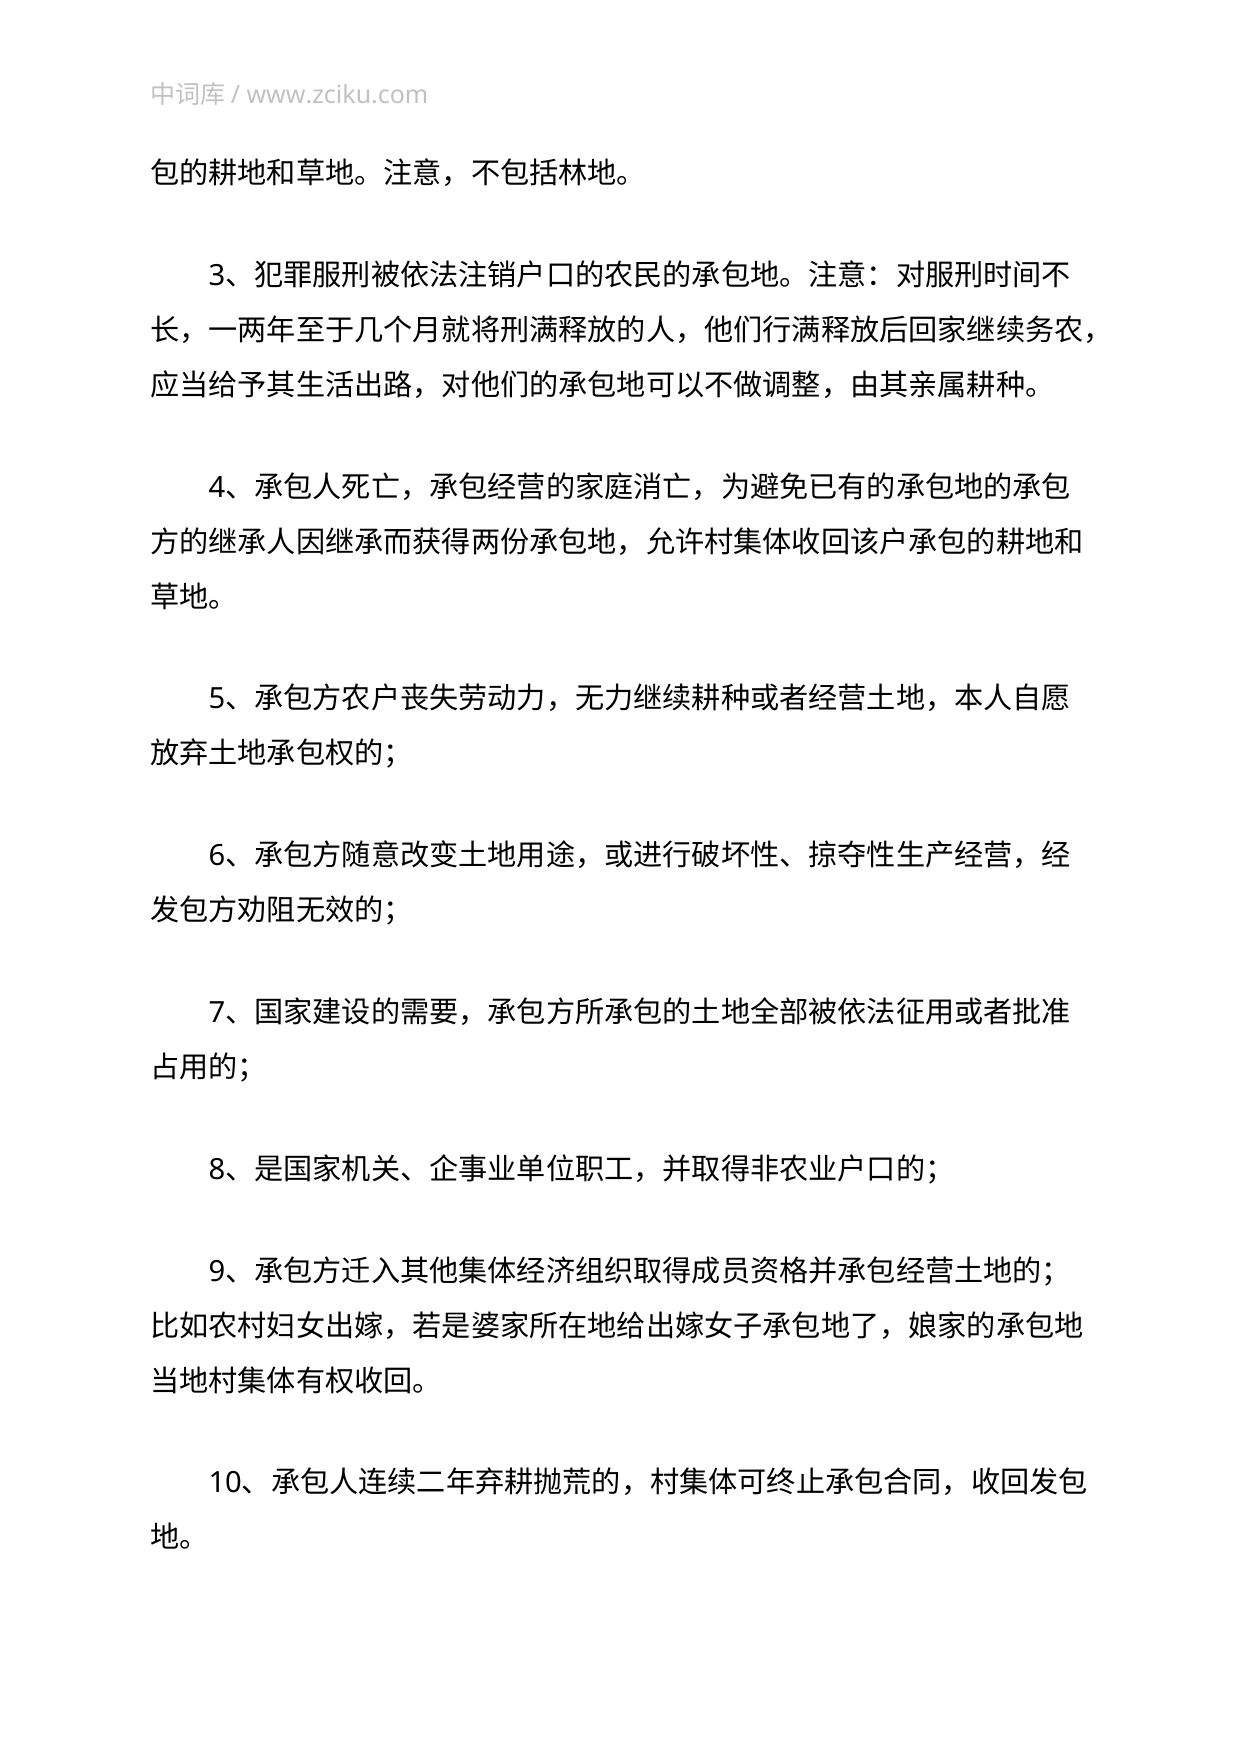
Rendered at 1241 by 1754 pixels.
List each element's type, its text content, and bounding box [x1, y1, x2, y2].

text 3、犯罪服刑被依法注销户口的农民的承包地。注意：对服刑时间不长，一两年至于几个月就将刑满释放的人，他们行满释放后回家继续务农，应当给予其生活出路，对他们的承包地可以不做调整，由其亲属耕种。 [150, 252, 1090, 404]
text 6、承包方随意改变土地用途，或进行破坏性、掠夺性生产经营，经发包方劝阻无效的； [150, 832, 1090, 929]
text 5、承包方农户丧失劳动力，无力继续耕种或者经营土地，本人自愿放弃土地承包权的； [150, 675, 1090, 772]
text 8、是国家机关、企事业单位职工，并取得非农业户口的； [150, 1145, 1090, 1188]
text 9、承包方迁入其他集体经济组织取得成员资格并承包经营土地的；比如农村妇女出嫁，若是婆家所在地给出嫁女子承包地了，娘家的承包地当地村集体有权收回。 [150, 1247, 1090, 1399]
text 10、承包人连续二年弃耕抛荒的，村集体可终止承包合同，收回发包地。 [150, 1459, 1090, 1556]
text 7、国家建设的需要，承包方所承包的土地全部被依法征用或者批准占用的； [150, 989, 1090, 1086]
text 4、承包人死亡，承包经营的家庭消亡，为避免已有的承包地的承包方的继承人因继承而获得两份承包地，允许村集体收回该户承包的耕地和草地。 [150, 463, 1090, 616]
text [150, 150, 1090, 192]
